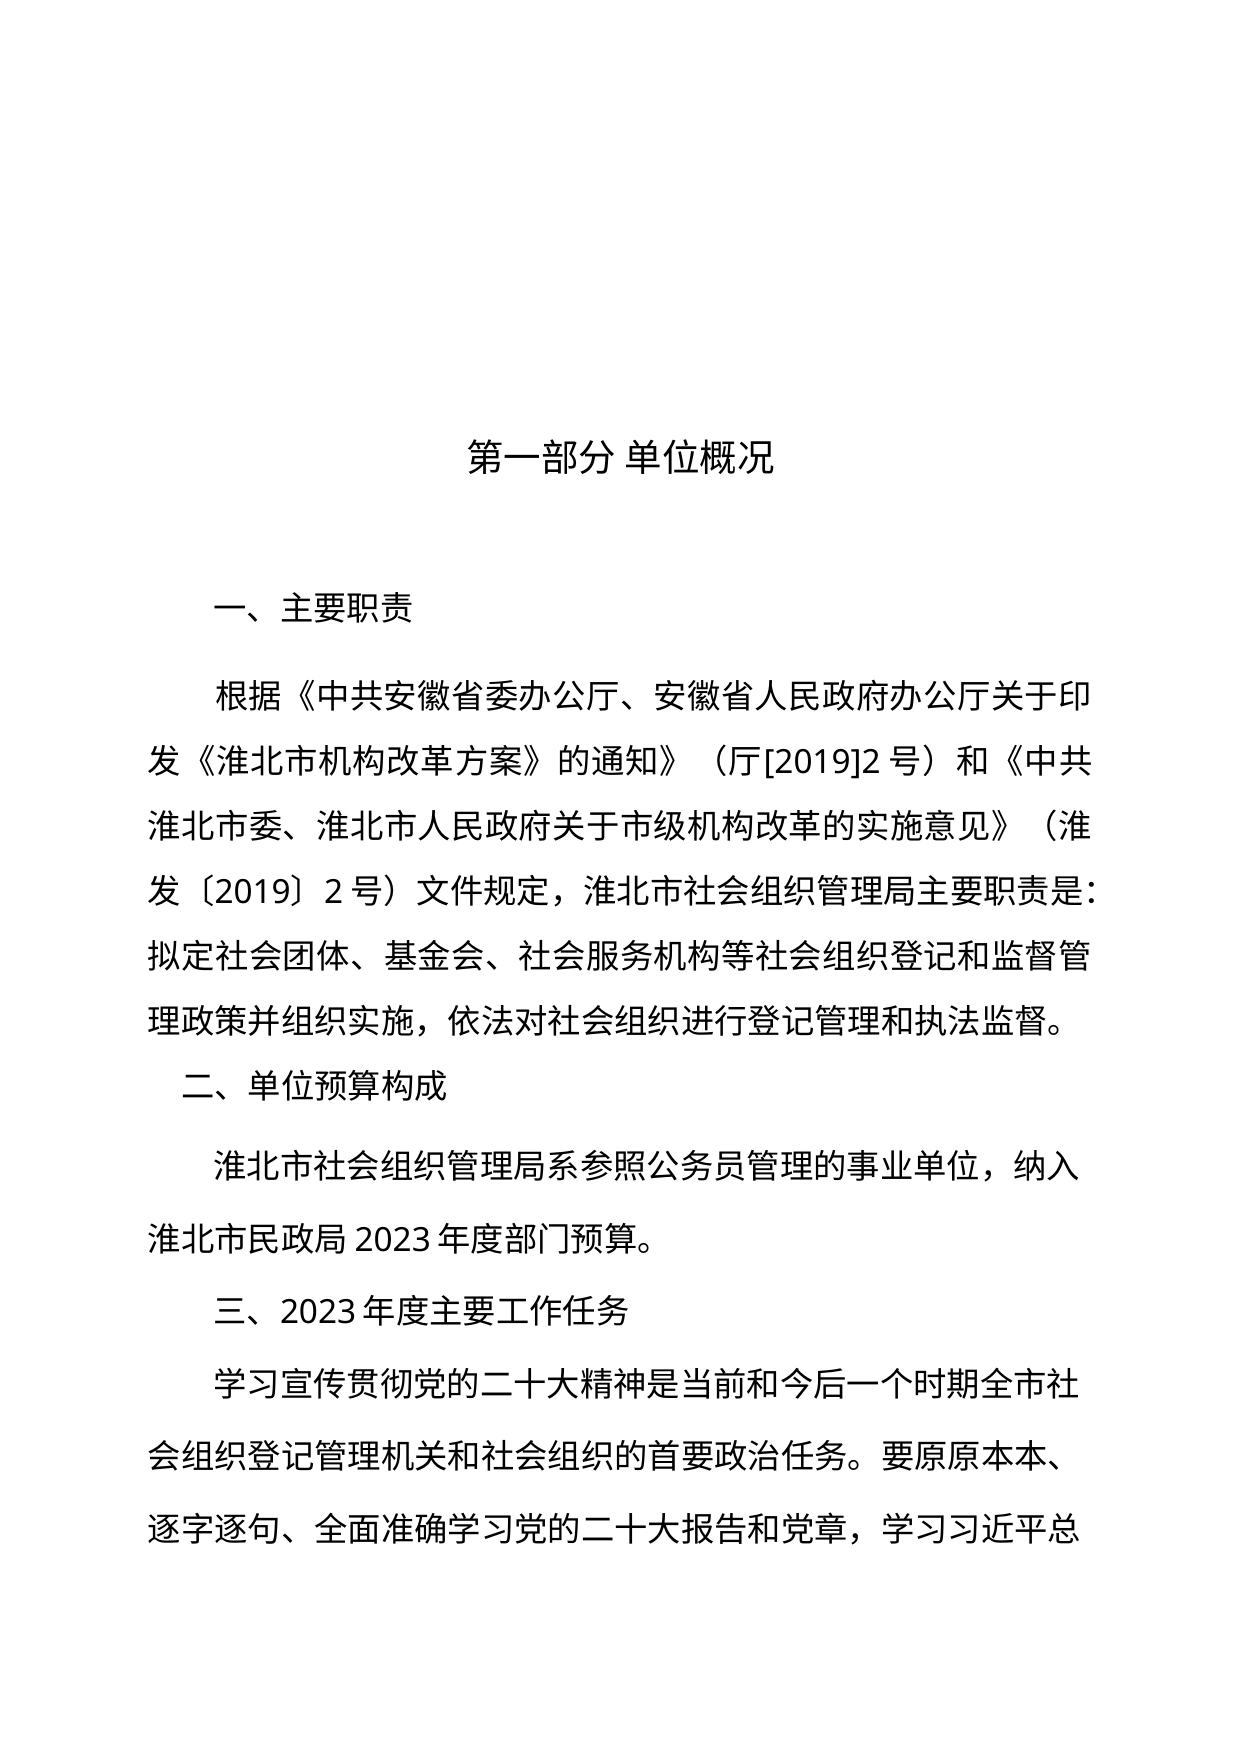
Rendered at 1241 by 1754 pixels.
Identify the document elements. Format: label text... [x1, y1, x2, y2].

text 根据《中共安徽省委办公厅、安徽省人民政府办公厅关于印发《淮北市机构改革方案》的通知》（厅[2019]2号）和《中共淮北市委、淮北市人民政府关于市级机构改革的实施意见》（淮发〔2019〕2号）文件规定，淮北市社会组织管理局主要职责是： [148, 661, 1092, 921]
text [148, 1358, 1092, 1551]
list 二、单位预算构成 [148, 1051, 1158, 1116]
text 淮北市社会组织管理局系参照公务员管理的事业单位，纳入淮北市民政局2023年度部门预算。 [148, 1140, 1092, 1261]
text 三、2023年度主要工作任务 [148, 1285, 1092, 1333]
text 拟定社会团体、基金会、社会服务机构等社会组织登记和监督管理政策并组织实施，依法对社会组织进行登记管理和执法监督。 [148, 921, 1092, 1051]
text 一、主要职责 [148, 574, 1092, 632]
text 第一部分 单位概况 [148, 424, 1092, 483]
